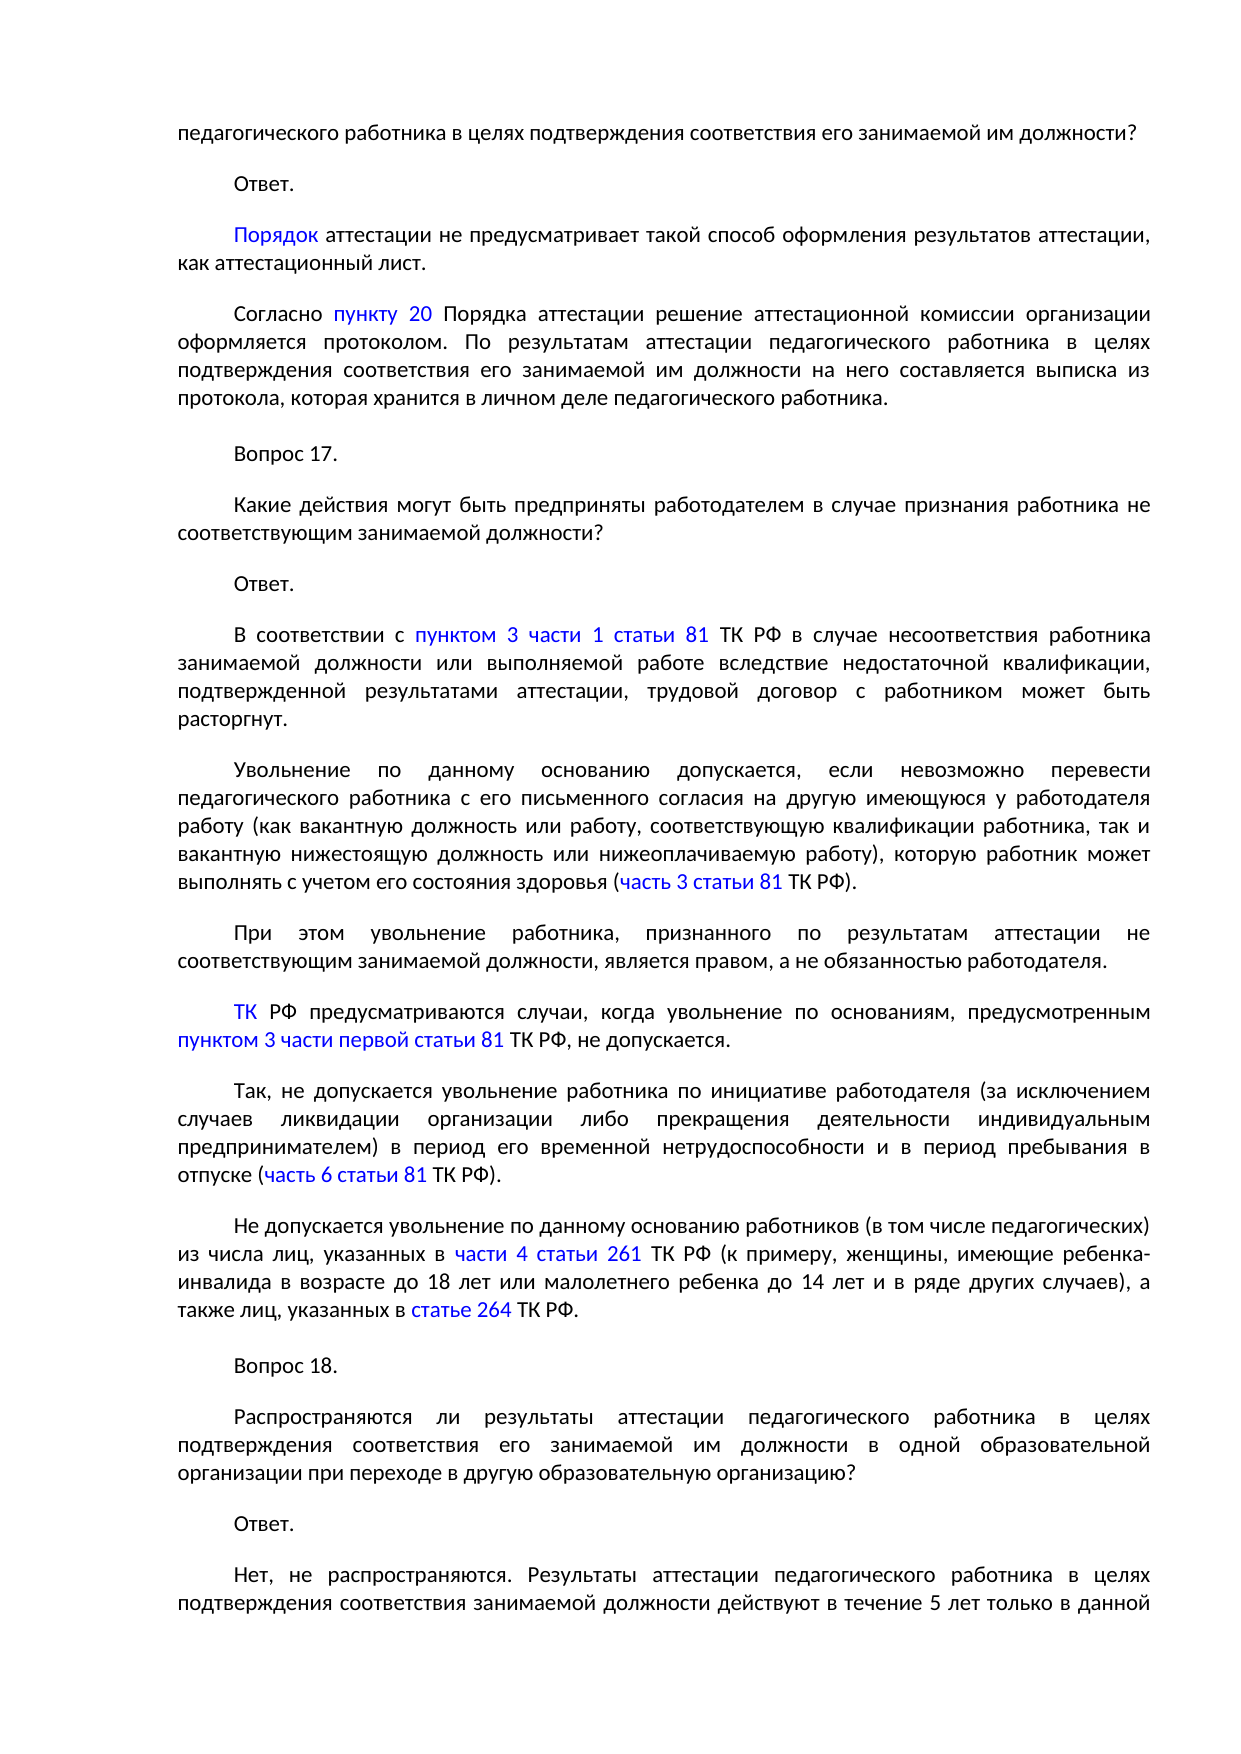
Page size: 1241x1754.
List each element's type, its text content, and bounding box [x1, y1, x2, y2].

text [177, 118, 1152, 146]
text Так, не допускается увольнение работника по инициативе работодателя (за исключением случаев ликвидации организации либо прекращения деятельности индивидуальным предпринимателем) в период его временной нетрудоспособности и в период пребывания в отпуске (часть 6 статьи 81 ТК РФ). [177, 1076, 1152, 1188]
text Ответ. [177, 569, 1152, 597]
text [177, 1560, 1152, 1616]
text Увольнение по данному основанию допускается, если невозможно перевести педагогического работника с его письменного согласия на другую имеющуюся у работодателя работу (как вакантную должность или работу, соответствующую квалификации работника, так и вакантную нижестоящую должность или нижеоплачиваемую работу), которую работник может выполнять с учетом его состояния здоровья (часть 3 статьи 81 ТК РФ). [177, 755, 1152, 895]
text Вопрос 18. [177, 1351, 1152, 1379]
text ТК РФ предусматриваются случаи, когда увольнение по основаниям, предусмотренным пунктом 3 части первой статьи 81 ТК РФ, не допускается. [177, 997, 1152, 1053]
text Согласно пункту 20 Порядка аттестации решение аттестационной комиссии организации оформляется протоколом. По результатам аттестации педагогического работника в целях подтверждения соответствия его занимаемой им должности на него составляется выписка из протокола, которая хранится в личном деле педагогического работника. [177, 299, 1152, 411]
text Порядок аттестации не предусматривает такой способ оформления результатов аттестации, как аттестационный лист. [177, 220, 1152, 276]
text Ответ. [177, 1509, 1152, 1537]
text При этом увольнение работника, признанного по результатам аттестации не соответствующим занимаемой должности, является правом, а не обязанностью работодателя. [177, 918, 1152, 974]
text Какие действия могут быть предприняты работодателем в случае признания работника не соответствующим занимаемой должности? [177, 490, 1152, 546]
text Не допускается увольнение по данному основанию работников (в том числе педагогических) из числа лиц, указанных в части 4 статьи 261 ТК РФ (к примеру, женщины, имеющие ребенка-инвалида в возрасте до 18 лет или малолетнего ребенка до 14 лет и в ряде других случаев), а также лиц, указанных в статье 264 ТК РФ. [177, 1211, 1152, 1323]
text Распространяются ли результаты аттестации педагогического работника в целях подтверждения соответствия его занимаемой им должности в одной образовательной организации при переходе в другую образовательную организацию? [177, 1402, 1152, 1486]
text Вопрос 17. [177, 439, 1152, 467]
text В соответствии с пунктом 3 части 1 статьи 81 ТК РФ в случае несоответствия работника занимаемой должности или выполняемой работе вследствие недостаточной квалификации, подтвержденной результатами аттестации, трудовой договор с работником может быть расторгнут. [177, 620, 1152, 732]
text Ответ. [177, 169, 1152, 197]
